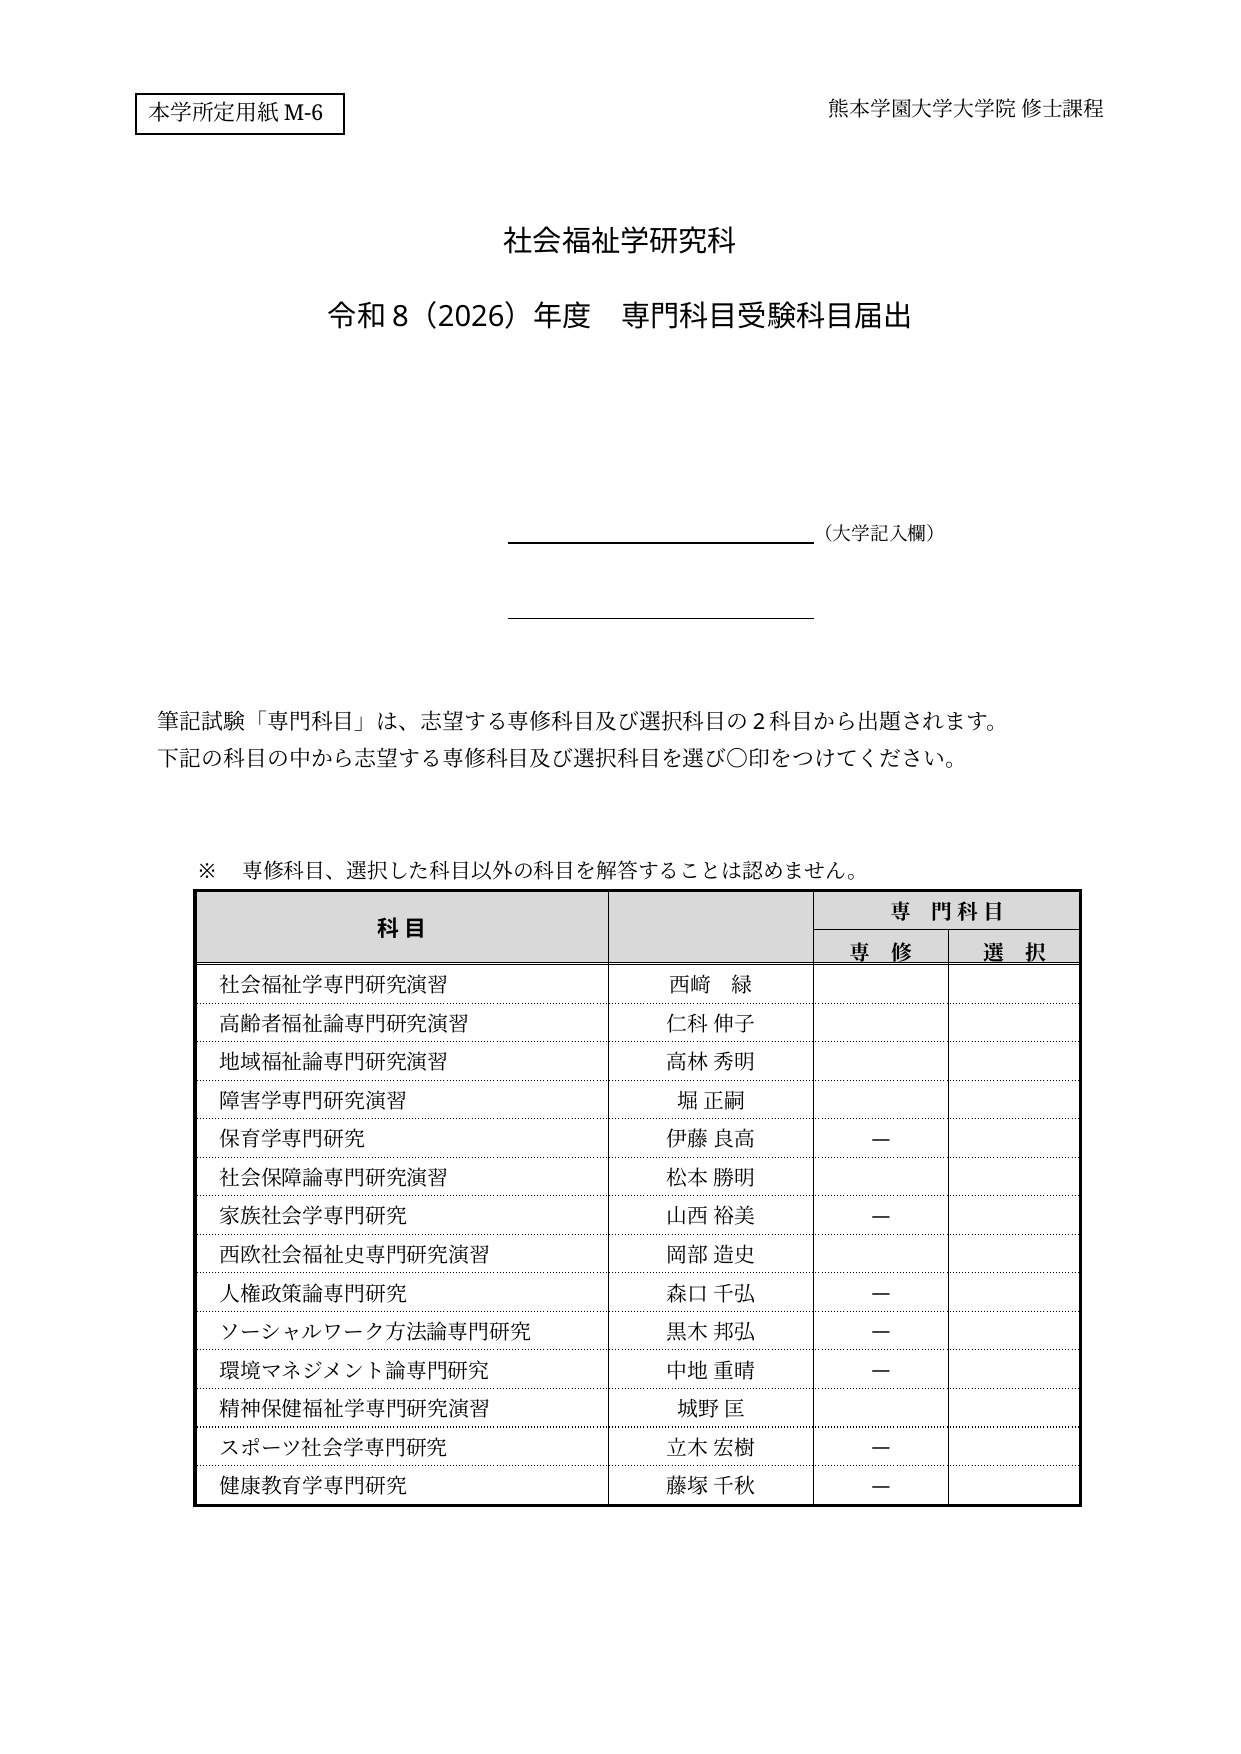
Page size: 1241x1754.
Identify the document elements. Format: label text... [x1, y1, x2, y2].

table_cell 森口 千弘 [609, 1272, 813, 1311]
table_cell 中地 重晴 [609, 1349, 813, 1388]
table_header 科 目 [197, 892, 608, 962]
table_cell 堀 正嗣 [609, 1080, 813, 1118]
table_cell [949, 1195, 1079, 1234]
table_cell [949, 1272, 1079, 1311]
table_cell 専 修 [814, 930, 948, 962]
table_cell 西欧社会福祉史専門研究演習 [197, 1234, 608, 1272]
table_cell [814, 1041, 948, 1079]
text 社会福祉学研究科 [136, 201, 1104, 276]
table_cell ― [814, 1465, 948, 1503]
table_cell 藤塚 千秋 [609, 1465, 813, 1503]
table_cell 伊藤 良高 [609, 1118, 813, 1157]
table_cell 環境マネジメント論専門研究 [197, 1349, 608, 1388]
table_cell 家族社会学専門研究 [197, 1195, 608, 1234]
table_cell [949, 1003, 1079, 1041]
table_cell 立木 宏樹 [609, 1426, 813, 1465]
table_cell 社会福祉学専門研究演習 [197, 965, 608, 1002]
list 専修科目、選択した科目以外の科目を解答することは認めません。 [198, 851, 1104, 888]
table_cell 高林 秀明 [609, 1041, 813, 1079]
table_cell 地域福祉論専門研究演習 [197, 1041, 608, 1079]
table_cell [949, 1349, 1079, 1388]
text 熊本学園大学大学院 修士課程 [136, 88, 1104, 126]
text （大学記入欄） [486, 513, 1104, 551]
table_cell 選 択 [949, 930, 1079, 962]
table_cell [949, 1388, 1079, 1426]
table_header [609, 892, 813, 962]
table_cell 黒木 邦弘 [609, 1311, 813, 1349]
table_cell 障害学専門研究演習 [197, 1080, 608, 1118]
table_cell [814, 1003, 948, 1041]
table_cell [814, 1080, 948, 1118]
table_cell 精神保健福祉学専門研究演習 [197, 1388, 608, 1426]
text 筆記試験「専門科目」は、志望する専修科目及び選択科目の2科目から出題されます。 [158, 701, 1104, 738]
table_cell 山西 裕美 [609, 1195, 813, 1234]
table_cell [949, 1426, 1079, 1465]
table_cell 人権政策論専門研究 [197, 1272, 608, 1311]
table_cell 仁科 伸子 [609, 1003, 813, 1041]
table_cell [949, 1157, 1079, 1195]
table_cell 岡部 造史 [609, 1234, 813, 1272]
table_cell [949, 1041, 1079, 1079]
table_cell ― [814, 1311, 948, 1349]
text 令和8（2026）年度 専門科目受験科目届出 [136, 276, 1104, 351]
table_cell ― [814, 1349, 948, 1388]
table_cell [814, 965, 948, 1002]
table_cell [949, 1118, 1079, 1157]
table_cell ソーシャルワーク方法論専門研究 [197, 1311, 608, 1349]
table_cell [814, 1157, 948, 1195]
table_cell ― [814, 1195, 948, 1234]
table_cell ― [814, 1272, 948, 1311]
text 下記の科目の中から志望する専修科目及び選択科目を選び〇印をつけてください。 [136, 738, 1104, 776]
table_cell 城野 匡 [609, 1388, 813, 1426]
table_cell [949, 1080, 1079, 1118]
table_cell [949, 1465, 1079, 1503]
table_cell スポーツ社会学専門研究 [197, 1426, 608, 1465]
table_cell ― [814, 1118, 948, 1157]
table_cell 松本 勝明 [609, 1157, 813, 1195]
table_cell 健康教育学専門研究 [197, 1465, 608, 1503]
table_cell 社会保障論専門研究演習 [197, 1157, 608, 1195]
table_cell [949, 1311, 1079, 1349]
table_cell [814, 1234, 948, 1272]
table_cell [949, 1234, 1079, 1272]
table_cell 西﨑 緑 [609, 965, 813, 1002]
table_cell [814, 1388, 948, 1426]
table_cell 保育学専門研究 [197, 1118, 608, 1157]
table_cell [949, 965, 1079, 1002]
table_cell ― [814, 1426, 948, 1465]
table_header 専 門 科 目 [814, 892, 1079, 929]
table_cell 高齢者福祉論専門研究演習 [197, 1003, 608, 1041]
